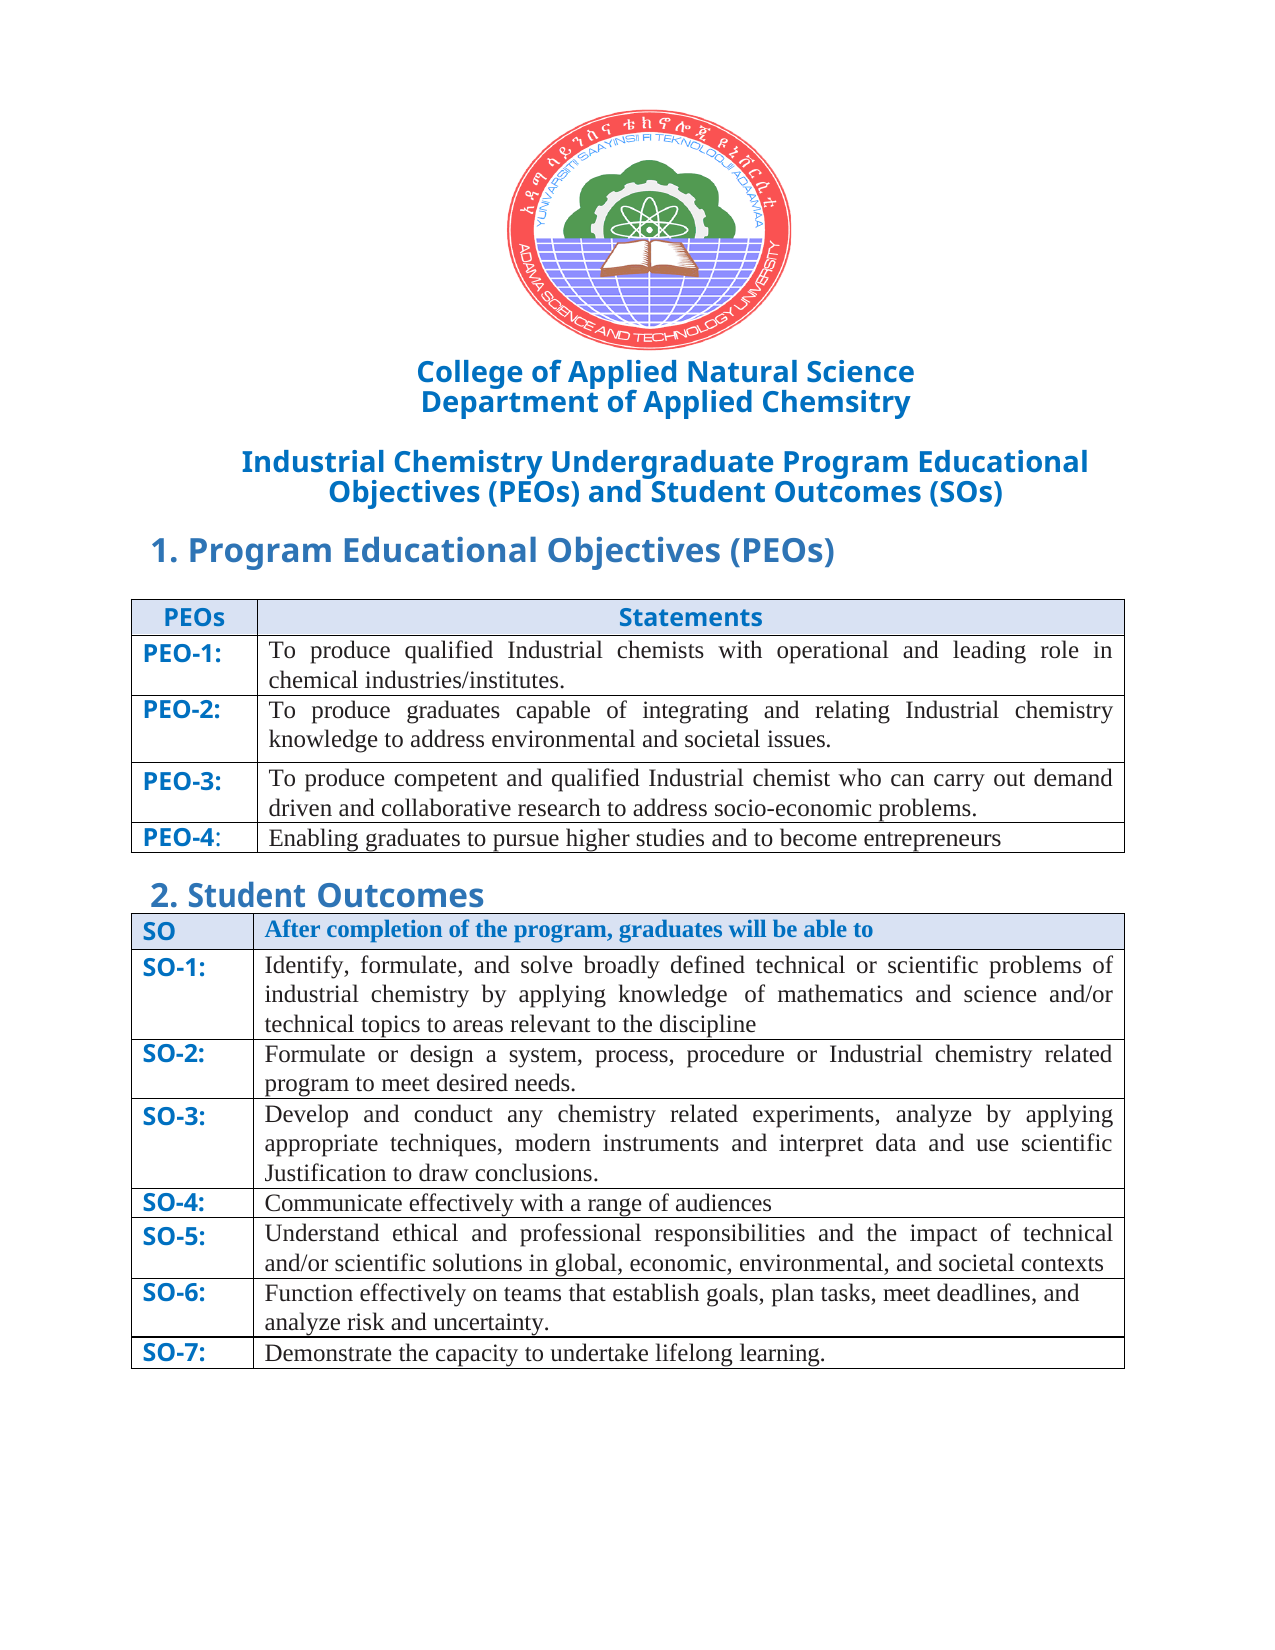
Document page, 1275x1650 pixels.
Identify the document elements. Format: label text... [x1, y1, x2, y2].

table_cell PEO-4: [132, 823, 257, 852]
list Program Educational Objectives (PEOs) [150, 538, 1125, 568]
table_cell Identify, formulate, and solve broadly defined technical or scientific problems of industrial chemistry by applying knowledge of mathematics and science and/or technical topics to areas relevant to the discipline [254, 950, 1124, 1039]
table_cell SO-2: [132, 1040, 253, 1098]
table_cell SO-3: [132, 1099, 253, 1187]
table_header After completion of the program, graduates will be able to [254, 914, 1124, 949]
table_cell PEO-1: [132, 636, 257, 695]
list Student Outcomes [150, 883, 1125, 913]
table_cell PEO-2: [132, 696, 257, 762]
list Industrial Chemistry Undergraduate Program Educational Objectives (PEOs) and Student Outcomes (SOs) [206, 448, 1125, 508]
table_cell To produce graduates capable of integrating and relating Industrial chemistry knowledge to address environmental and societal issues. [258, 696, 1124, 762]
table_cell PEO-3: [132, 763, 257, 822]
table_header PEOs [132, 600, 257, 634]
table_cell SO-1: [132, 950, 253, 1039]
table_header SO [132, 914, 253, 949]
table_cell SO-6: [132, 1279, 253, 1336]
list Department of Applied Chemsitry [206, 388, 1125, 418]
table_cell Develop and conduct any chemistry related experiments, analyze by applying appropriate techniques, modern instruments and interpret data and use scientific Justification to draw conclusions. [254, 1099, 1124, 1187]
table_cell To produce competent and qualified Industrial chemist who can carry out demand driven and collaborative research to address socio-economic problems. [258, 763, 1124, 822]
table_cell Formulate or design a system, process, procedure or Industrial chemistry related program to meet desired needs. [254, 1040, 1124, 1098]
table_cell SO-5: [132, 1218, 253, 1277]
table_cell Understand ethical and professional responsibilities and the impact of technical and/or scientific solutions in global, economic, environmental, and societal contexts [254, 1218, 1124, 1277]
table_cell To produce qualified Industrial chemists with operational and leading role in chemical industries/institutes. [258, 636, 1124, 695]
table_cell Demonstrate the capacity to undertake lifelong learning. [254, 1338, 1124, 1368]
table_header Statements [258, 600, 1124, 634]
table_cell Enabling graduates to pursue higher studies and to become entrepreneurs [258, 823, 1124, 852]
list College of Applied Natural Science [206, 358, 1125, 388]
table_cell SO-4: [132, 1189, 253, 1217]
table_cell SO-7: [132, 1338, 253, 1368]
table_cell Communicate effectively with a range of audiences [254, 1189, 1124, 1217]
table_cell Function effectively on teams that establish goals, plan tasks, meet deadlines, and analyze risk and uncertainty. [254, 1279, 1124, 1336]
picture [506, 109, 792, 351]
